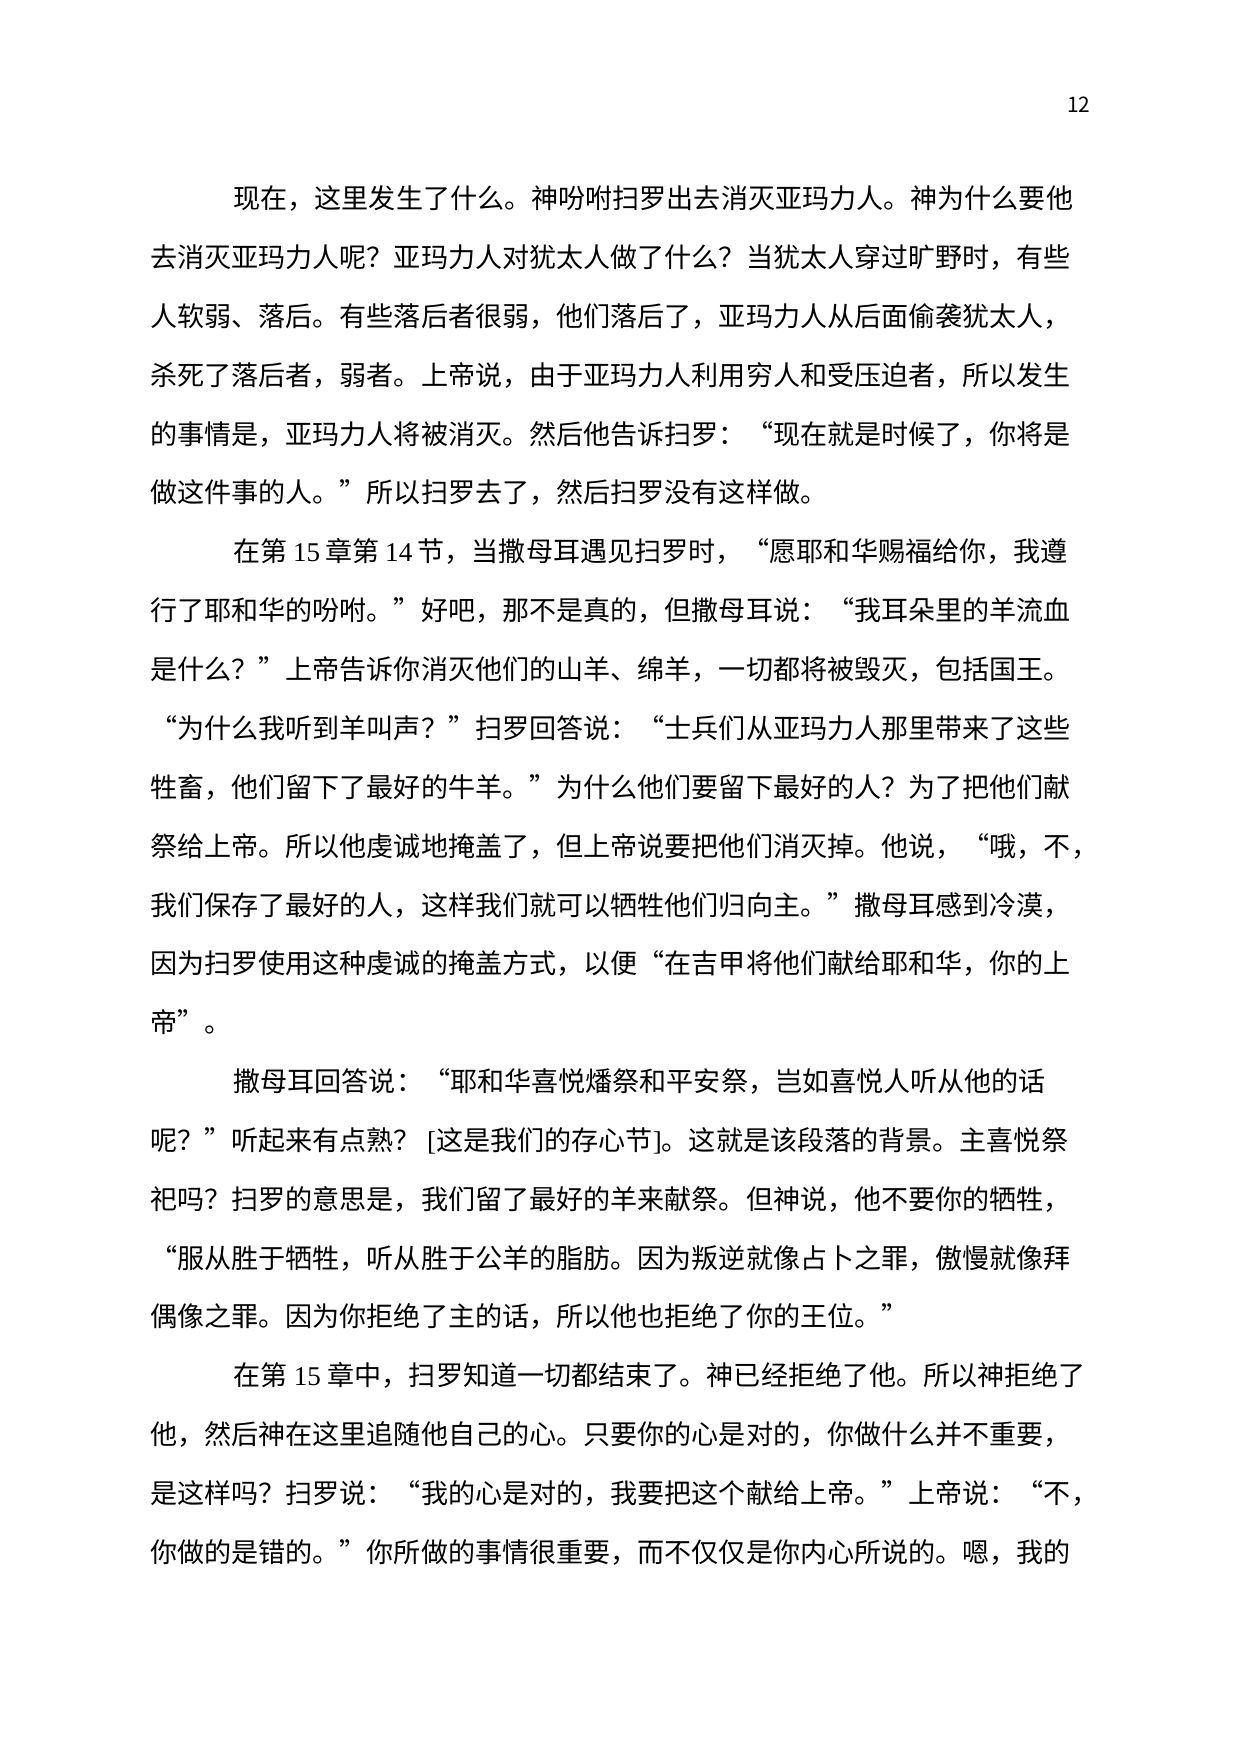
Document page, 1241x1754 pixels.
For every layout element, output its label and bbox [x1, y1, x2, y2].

text [150, 177, 1090, 1570]
